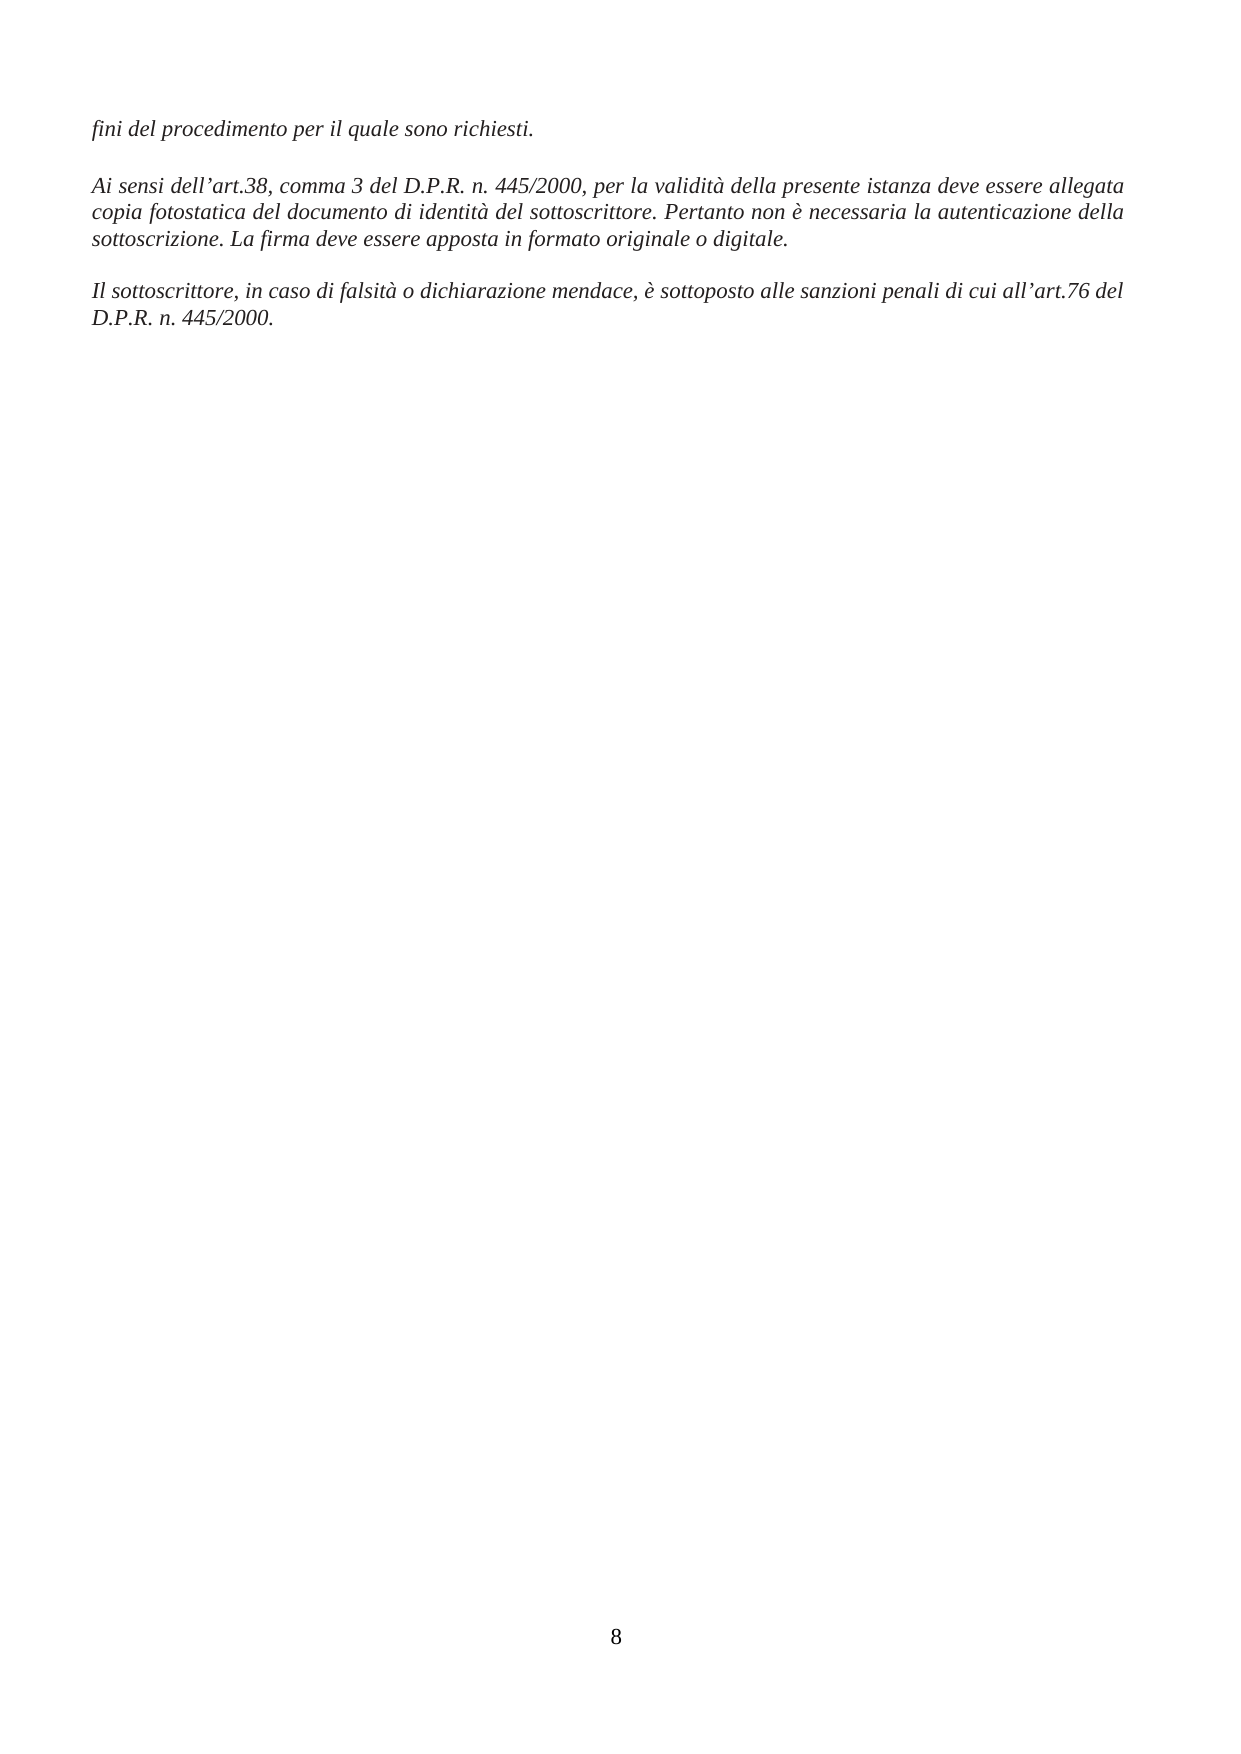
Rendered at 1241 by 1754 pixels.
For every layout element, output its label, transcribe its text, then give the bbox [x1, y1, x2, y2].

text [92, 114, 1128, 141]
text Ai sensi dell’art.38, comma 3 del D.P.R. n. 445/2000, per la validità della presente istanza deve essere allegata copia fotostatica del documento di identità del sottoscrittore. Pertanto non è necessaria la autenticazione della sottoscrizione. La firma deve essere apposta in formato originale o digitale. [92, 172, 1128, 251]
text Il sottoscrittore, in caso di falsità o dichiarazione mendace, è sottoposto alle sanzioni penali di cui all’art.76 del D.P.R. n. 445/2000. [92, 277, 1128, 330]
